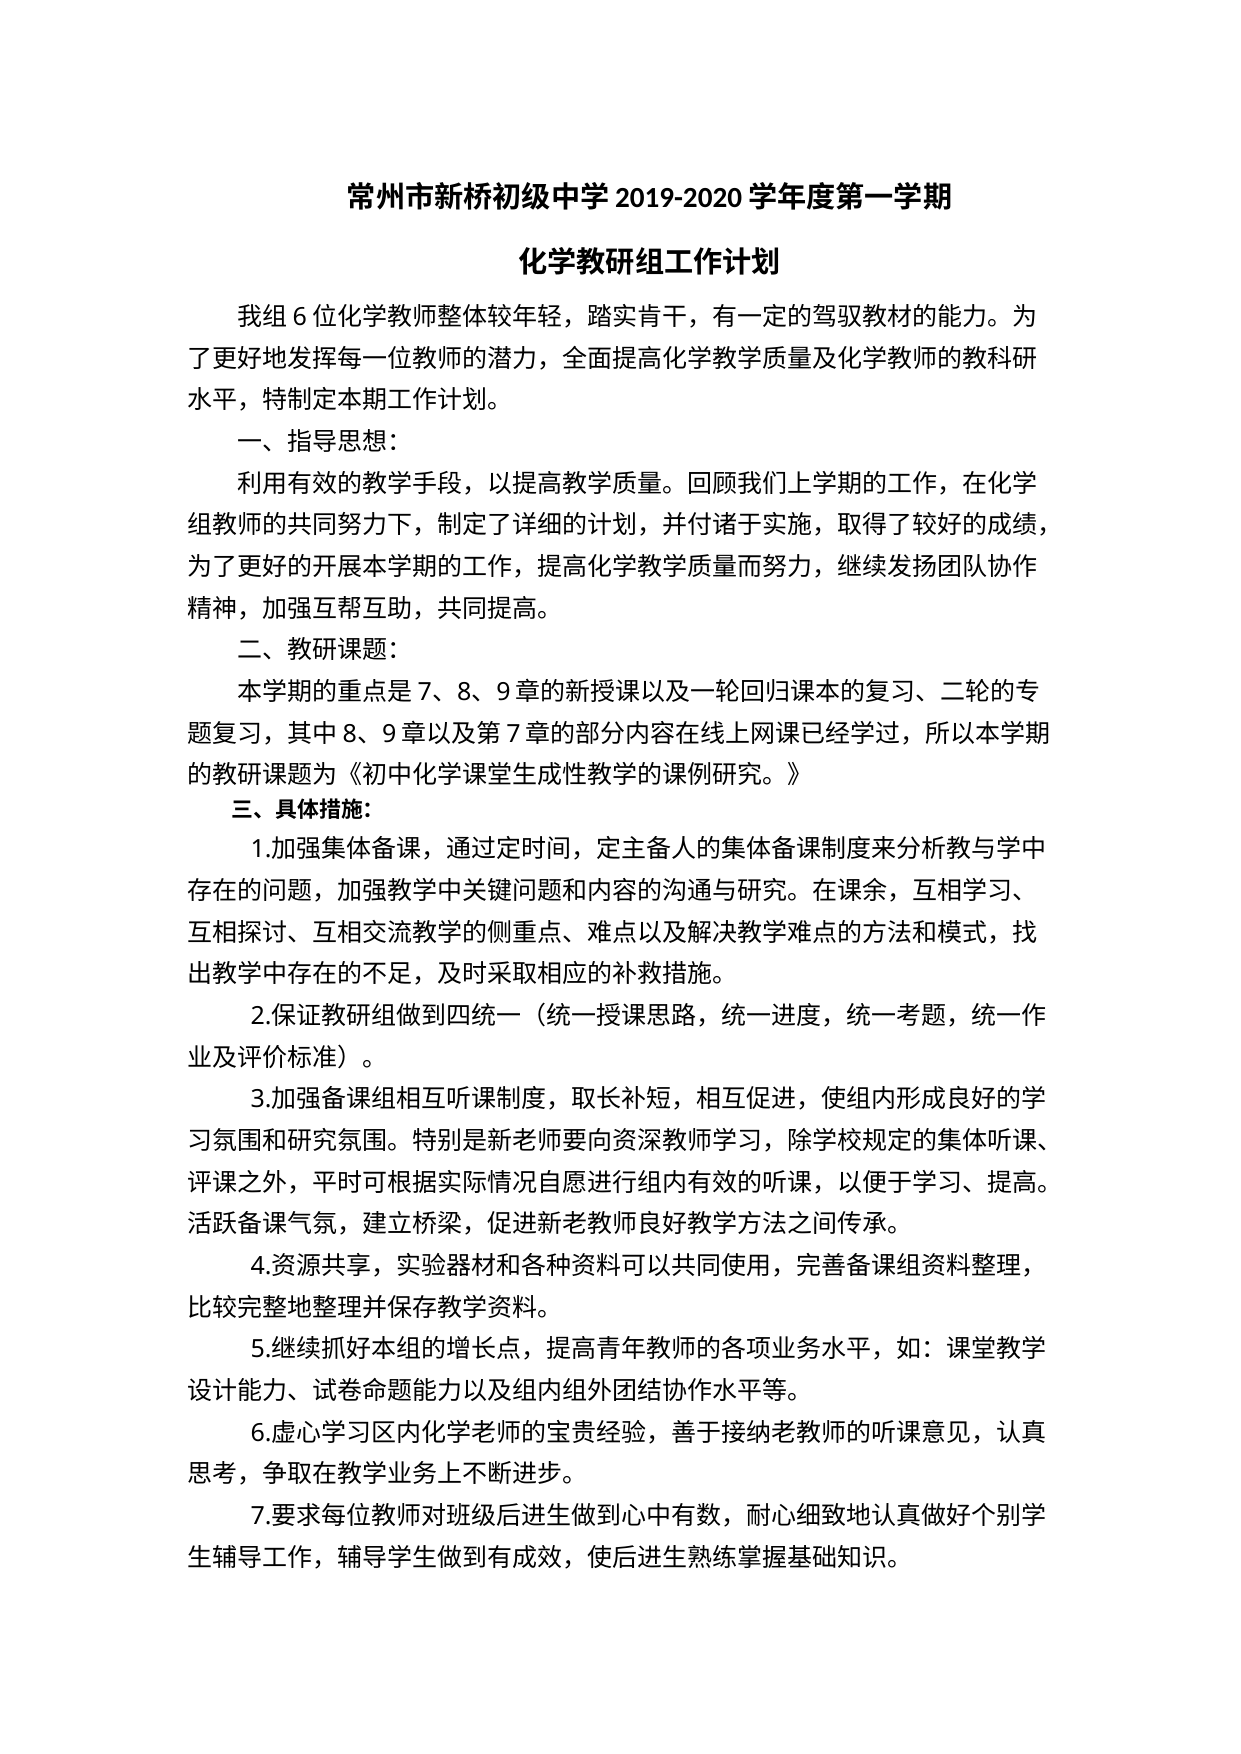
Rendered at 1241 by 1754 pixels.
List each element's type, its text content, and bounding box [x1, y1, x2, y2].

text 1.加强集体备课，通过定时间，定主备人的集体备课制度来分析教与学中存在的问题，加强教学中关键问题和内容的沟通与研究。在课余，互相学习、互相探讨、互相交流教学的侧重点、难点以及解决教学难点的方法和模式，找出教学中存在的不足，及时采取相应的补救措施。 [187, 824, 1053, 991]
text 三、具体措施： [187, 792, 1053, 824]
text 化学教研组工作计划 [187, 227, 1053, 292]
text 7.要求每位教师对班级后进生做到心中有数，耐心细致地认真做好个别学生辅导工作，辅导学生做到有成效，使后进生熟练掌握基础知识。 [187, 1491, 1053, 1574]
text 一、指导思想： [187, 417, 1053, 459]
text 本学期的重点是7、8、9章的新授课以及一轮回归课本的复习、二轮的专题复习，其中8、9章以及第7章的部分内容在线上网课已经学过，所以本学期的教研课题为《初中化学课堂生成性教学的课例研究。》 [187, 667, 1053, 792]
text 我组6位化学教师整体较年轻，踏实肯干，有一定的驾驭教材的能力。为了更好地发挥每一位教师的潜力，全面提高化学教学质量及化学教师的教科研水平，特制定本期工作计划。 [187, 292, 1053, 417]
text 利用有效的教学手段，以提高教学质量。回顾我们上学期的工作，在化学组教师的共同努力下，制定了详细的计划，并付诸于实施，取得了较好的成绩，为了更好的开展本学期的工作，提高化学教学质量而努力，继续发扬团队协作精神，加强互帮互助，共同提高。 [187, 459, 1053, 625]
text 2.保证教研组做到四统一（统一授课思路，统一进度，统一考题，统一作业及评价标准）。 [187, 991, 1053, 1074]
text 4.资源共享，实验器材和各种资料可以共同使用，完善备课组资料整理， 比较完整地整理并保存教学资料。 [187, 1241, 1053, 1324]
text 3.加强备课组相互听课制度，取长补短，相互促进，使组内形成良好的学习氛围和研究氛围。特别是新老师要向资深教师学习，除学校规定的集体听课、评课之外，平时可根据实际情况自愿进行组内有效的听课，以便于学习、提高。活跃备课气氛，建立桥梁，促进新老教师良好教学方法之间传承。 [187, 1074, 1053, 1241]
text 常州市新桥初级中学2019-2020学年度第一学期 [187, 162, 1053, 227]
text 6.虚心学习区内化学老师的宝贵经验，善于接纳老教师的听课意见，认真思考，争取在教学业务上不断进步。 [187, 1408, 1053, 1491]
text 二、教研课题： [187, 625, 1053, 667]
text 5.继续抓好本组的增长点，提高青年教师的各项业务水平，如：课堂教学设计能力、试卷命题能力以及组内组外团结协作水平等。 [187, 1324, 1053, 1408]
